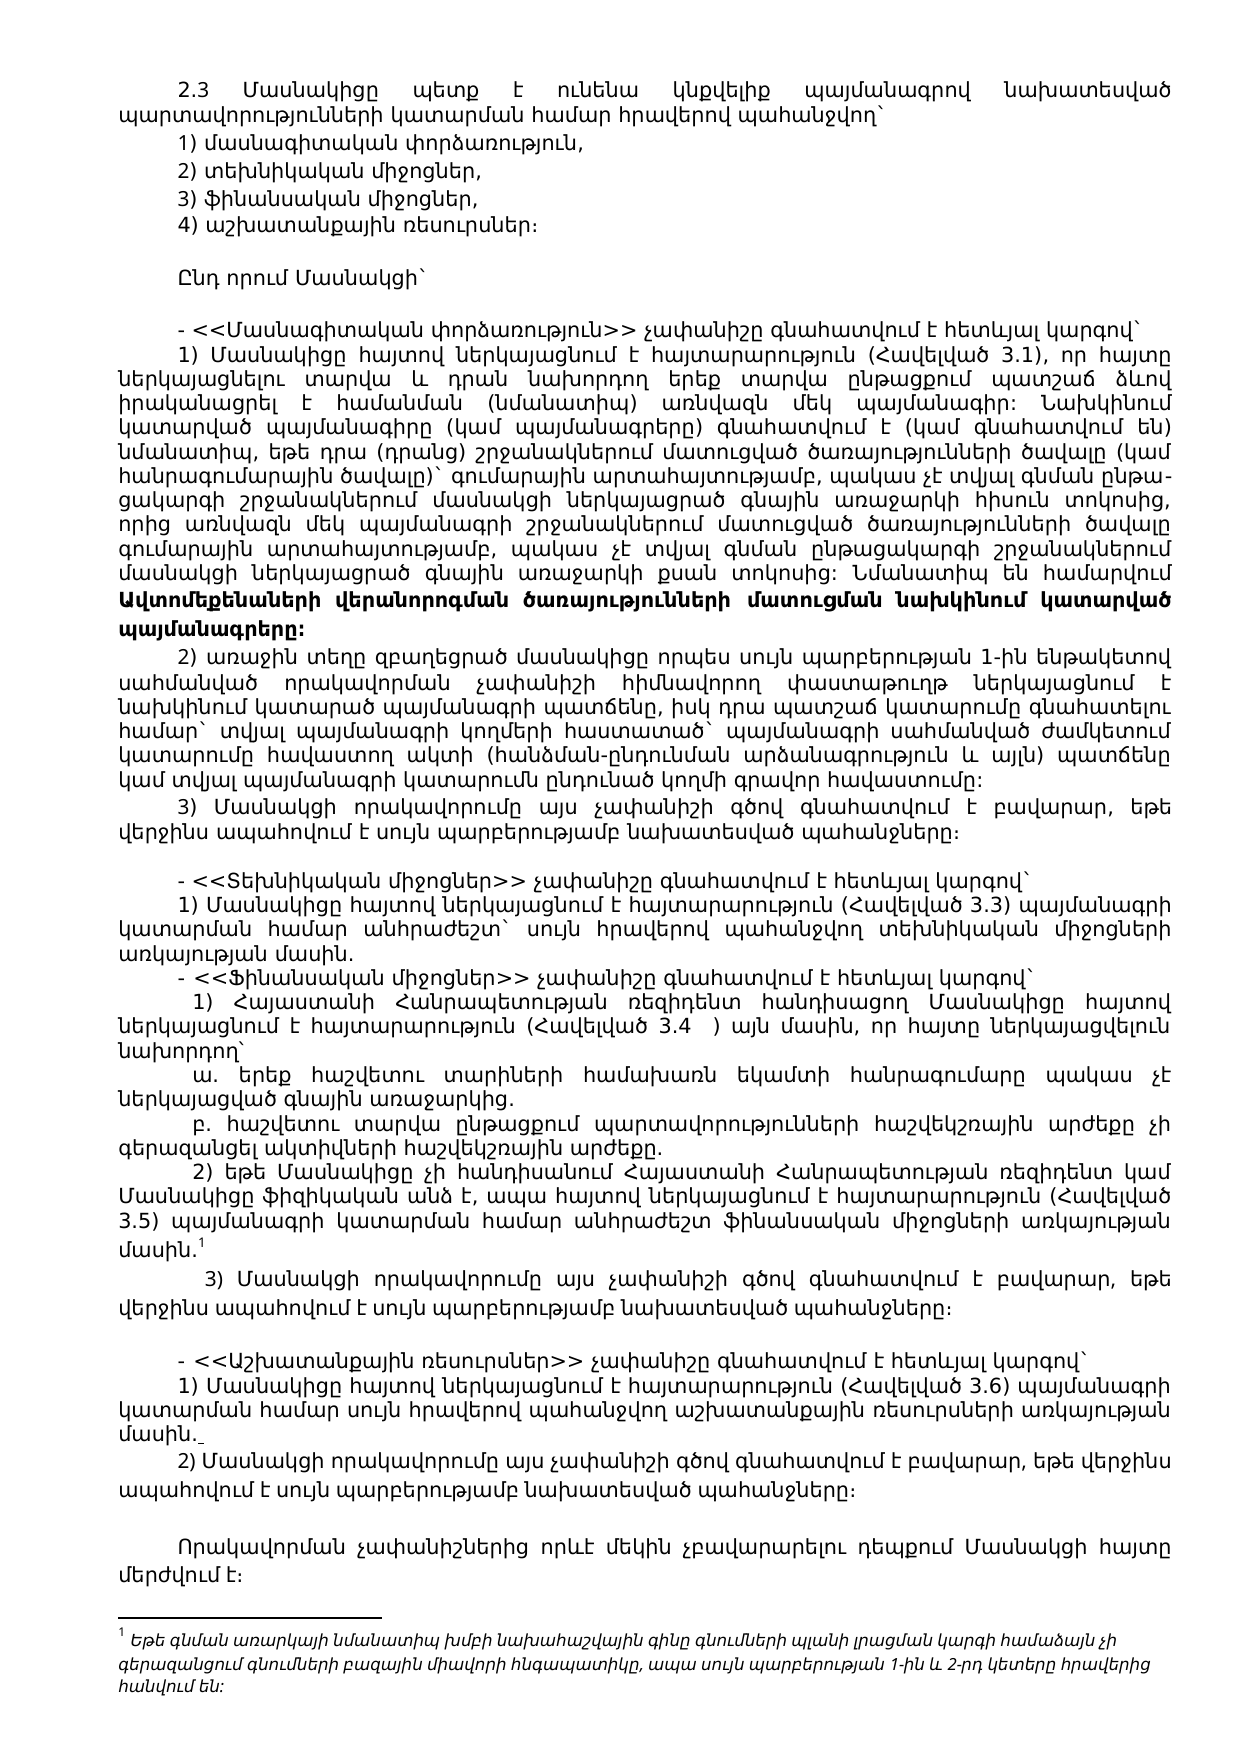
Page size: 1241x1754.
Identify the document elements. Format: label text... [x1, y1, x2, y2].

text 2) Մասնակցի որակավորումը այս չափանիշի գծով գնահատվում է բավարար, եթե վերջինս ապահովում է սույն պարբերությամբ նախատեսված պահանջները։ [118, 1447, 1172, 1503]
text 1) Հայաստանի Հանրապետության ռեզիդենտ հանդիսացող Մասնակիցը հայտով ներկայացնում է հայտարարություն (Հավելված 3.4 ) այն մասին, որ հայտը ներկայացվելուն նախորդող՝ [118, 990, 1172, 1063]
text - <<Ֆինանսական միջոցներ>> չափանիշը գնահատվում է հետևյալ կարգով` [118, 966, 1172, 990]
text Ընդ որում Մասնակցի` [118, 266, 1172, 290]
text 2) առաջին տեղը զբաղեցրած մասնակիցը որպես սույն պարբերության 1-ին ենթակետով սահմանված որակավորման չափանիշի հիմնավորող փաստաթուղթ ներկայացնում է նախկինում կատարած պայմանագրի պատճենը, իսկ դրա պատշաճ կատարումը գնահատելու համար` տվյալ պայմանագրի կողմերի հաստատած` պայմանագրի սահմանված ժամկետում կատարումը հավաստող ակտի (հանձման-ընդունման արձանագրություն և այլն) պատճենը կամ տվյալ պայմանագրի կատարումն ընդունած կողմի գրավոր հավաստումը: [118, 642, 1172, 792]
text - <<Տեխնիկական միջոցներ>> չափանիշը գնահատվում է հետևյալ կարգով` [118, 869, 1172, 893]
text 1) Մասնակիցը հայտով ներկայացնում է հայտարարություն (Հավելված 3.6) պայմանագրի կատարման համար սույն հրավերով պահանջվող աշխատանքային ռեսուրսների առկայության մասին. [118, 1374, 1172, 1447]
text 3) ֆինանսական միջոցներ, [118, 184, 1172, 213]
text 3) Մասնակցի որակավորումը այս չափանիշի գծով գնահատվում է բավարար, եթե վերջինս ապահովում է սույն պարբերությամբ նախատեսված պահանջները։ [118, 792, 1172, 845]
text 1) Մասնակիցը հայտով ներկայացնում է հայտարարություն (Հավելված 3.1), որ հայտը ներկայացնելու տարվա և դրան նախորդող երեք տարվա ընթացքում պատշաճ ձևով իրականացրել է համանման (նմանատիպ) առնվազն մեկ պայմանագիր: Նախկինում կատարված պայմանագիրը (կամ պայմանագրերը) գնահատվում է (կամ գնահատվում են) նմանատիպ, եթե դրա (դրանց) շրջանակներում մատուցված ծառայությունների ծավալը (կամ հանրագումարային ծավալը)` գումարային արտահայտությամբ, պակաս չէ տվյալ գնման ընթացակարգի շրջանակներում մասնակցի ներկայացրած գնային առաջարկի հիսուն տոկոսից, որից առնվազն մեկ պայմանագրի շրջանակներում մատուցված ծառայությունների ծավալը գումարային արտահայտությամբ, պակաս չէ տվյալ գնման ընթացակարգի շրջանակներում մասնակցի ներկայացրած գնային առաջարկի քսան տոկոսից: Նմանատիպ են համարվում Ավտոմեքենաների վերանորոգման ծառայությունների մատուցման նախկինում կատարված պայմանագրերը։ [118, 343, 1172, 642]
text 2.3 Մասնակիցը պետք է ունենա կնքվելիք պայմանագրով նախատեսված պարտավորությունների կատարման համար հրավերով պահանջվող` [118, 75, 1172, 128]
text բ. հաշվետու տարվա ընթացքում պարտավորությունների հաշվեկշռային արժեքը չի գերազանցել ակտիվների հաշվեկշռային արժեքը. [118, 1112, 1172, 1160]
text Որակավորման չափանիշներից որևէ մեկին չբավարարելու դեպքում Մասնակցի հայտը մերժվում է։ [118, 1532, 1172, 1589]
text 1) մասնագիտական փորձառություն, [118, 128, 1172, 156]
text - <<Աշխատանքային ռեսուրսներ>> չափանիշը գնահատվում է հետևյալ կարգով` [118, 1349, 1172, 1374]
text ա. երեք հաշվետու տարիների համախառն եկամտի հանրագումարը պակաս չէ ներկայացված գնային առաջարկից. [118, 1063, 1172, 1112]
text 1) Մասնակիցը հայտով ներկայացնում է հայտարարություն (Հավելված 3.3) պայմանագրի կատարման համար անհրաժեշտ` սույն հրավերով պահանջվող տեխնիկական միջոցների առկայության մասին. [118, 893, 1172, 966]
text 3) Մասնակցի որակավորումը այս չափանիշի գծով գնահատվում է բավարար, եթե վերջինս ապահովում է սույն պարբերությամբ նախատեսված պահանջները։ [118, 1264, 1172, 1321]
text - <<Մասնագիտական փորձառություն>> չափանիշը գնահատվում է հետևյալ կարգով` [118, 318, 1172, 343]
text 2) եթե Մասնակիցը չի հանդիսանում Հայաստանի Հանրապետության ռեզիդենտ կամ Մասնակիցը ֆիզիկական անձ է, ապա հայտով ներկայացնում է հայտարարություն (Հավելված 3.5) պայմանագրի կատարման համար անհրաժեշտ ֆինանսական միջոցների առկայության մասին. [118, 1160, 1172, 1264]
text 2) տեխնիկական միջոցներ, [118, 156, 1172, 184]
text 4) աշխատանքային ռեսուրսներ։ [118, 213, 1172, 237]
